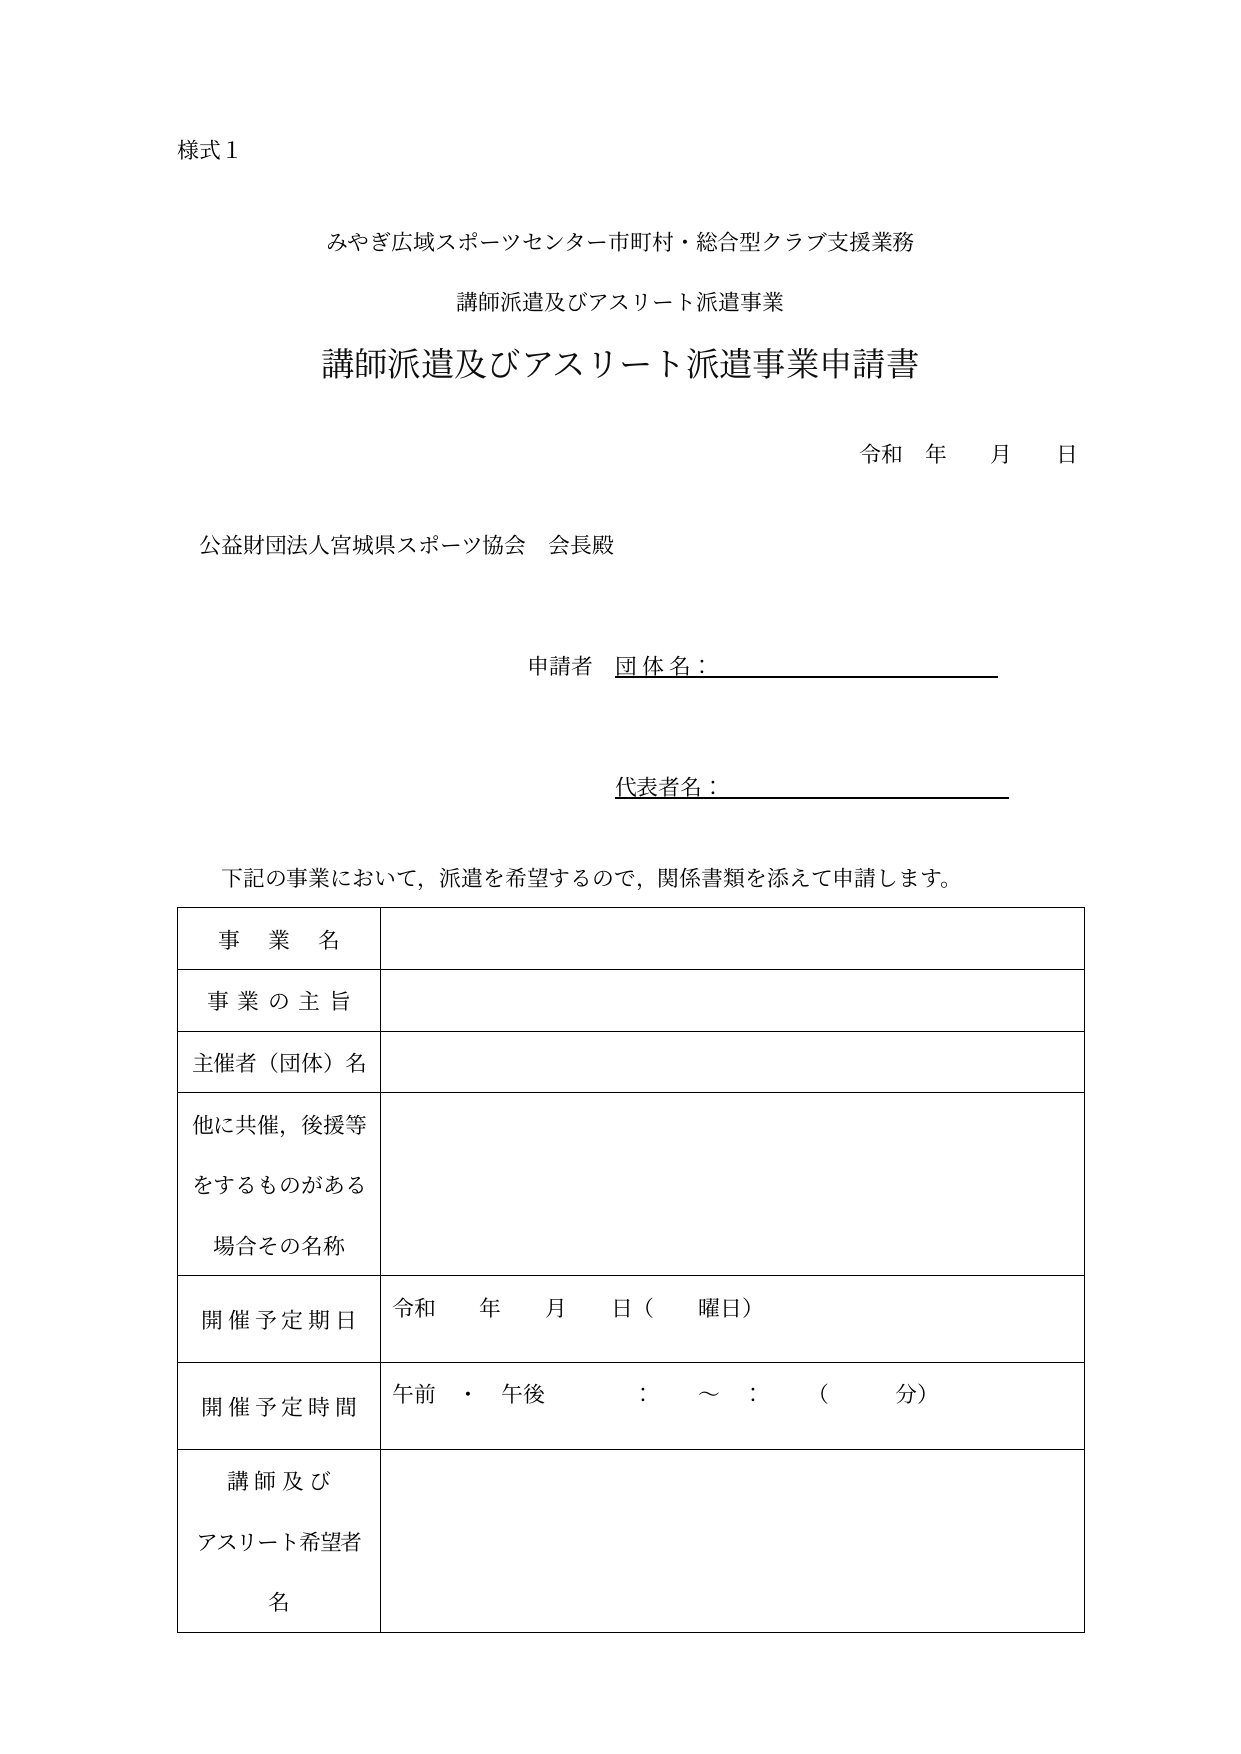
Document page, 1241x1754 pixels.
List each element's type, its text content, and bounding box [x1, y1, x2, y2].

text みやぎ広域スポーツセンター市町村・総合型クラブ支援業務 [177, 210, 1063, 271]
table_cell 午前 ・ 午後 ： ～ ： （ 分） [381, 1363, 1084, 1449]
text 代表者名： [177, 756, 1063, 816]
table_cell 講 師 及 び アスリート希望者名 [178, 1450, 380, 1632]
text 講師派遣及びアスリート派遣事業 [177, 271, 1063, 331]
text 下記の事業において，派遣を希望するので，関係書類を添えて申請します。 [199, 847, 1063, 907]
table_cell 主催者（団体）名 [178, 1032, 380, 1092]
table_cell 事業の主旨 [178, 970, 380, 1031]
text 様式１ [177, 119, 1063, 180]
table_cell 開催予定期日 [178, 1276, 380, 1362]
text 講師派遣及びアスリート派遣事業申請書 [177, 331, 1063, 392]
table_cell [381, 970, 1084, 1031]
text 公益財団法人宮城県スポーツ協会 会長殿 [177, 513, 1063, 574]
table_cell 令和 年２ 月６ 日（金 曜日） [381, 1276, 1084, 1362]
table_cell [381, 1450, 1084, 1632]
table_cell 開催予定時間 [178, 1363, 380, 1449]
table_header [381, 908, 1084, 969]
table_cell 他に共催，後援等をするものがある場合その名称 [178, 1093, 380, 1275]
table_header 事業名 [178, 908, 380, 969]
table_cell [381, 1032, 1084, 1092]
text 申請者 団体名： [177, 634, 1063, 695]
text 令和 年 １月２０日 [177, 422, 1078, 483]
table_cell [381, 1093, 1084, 1275]
